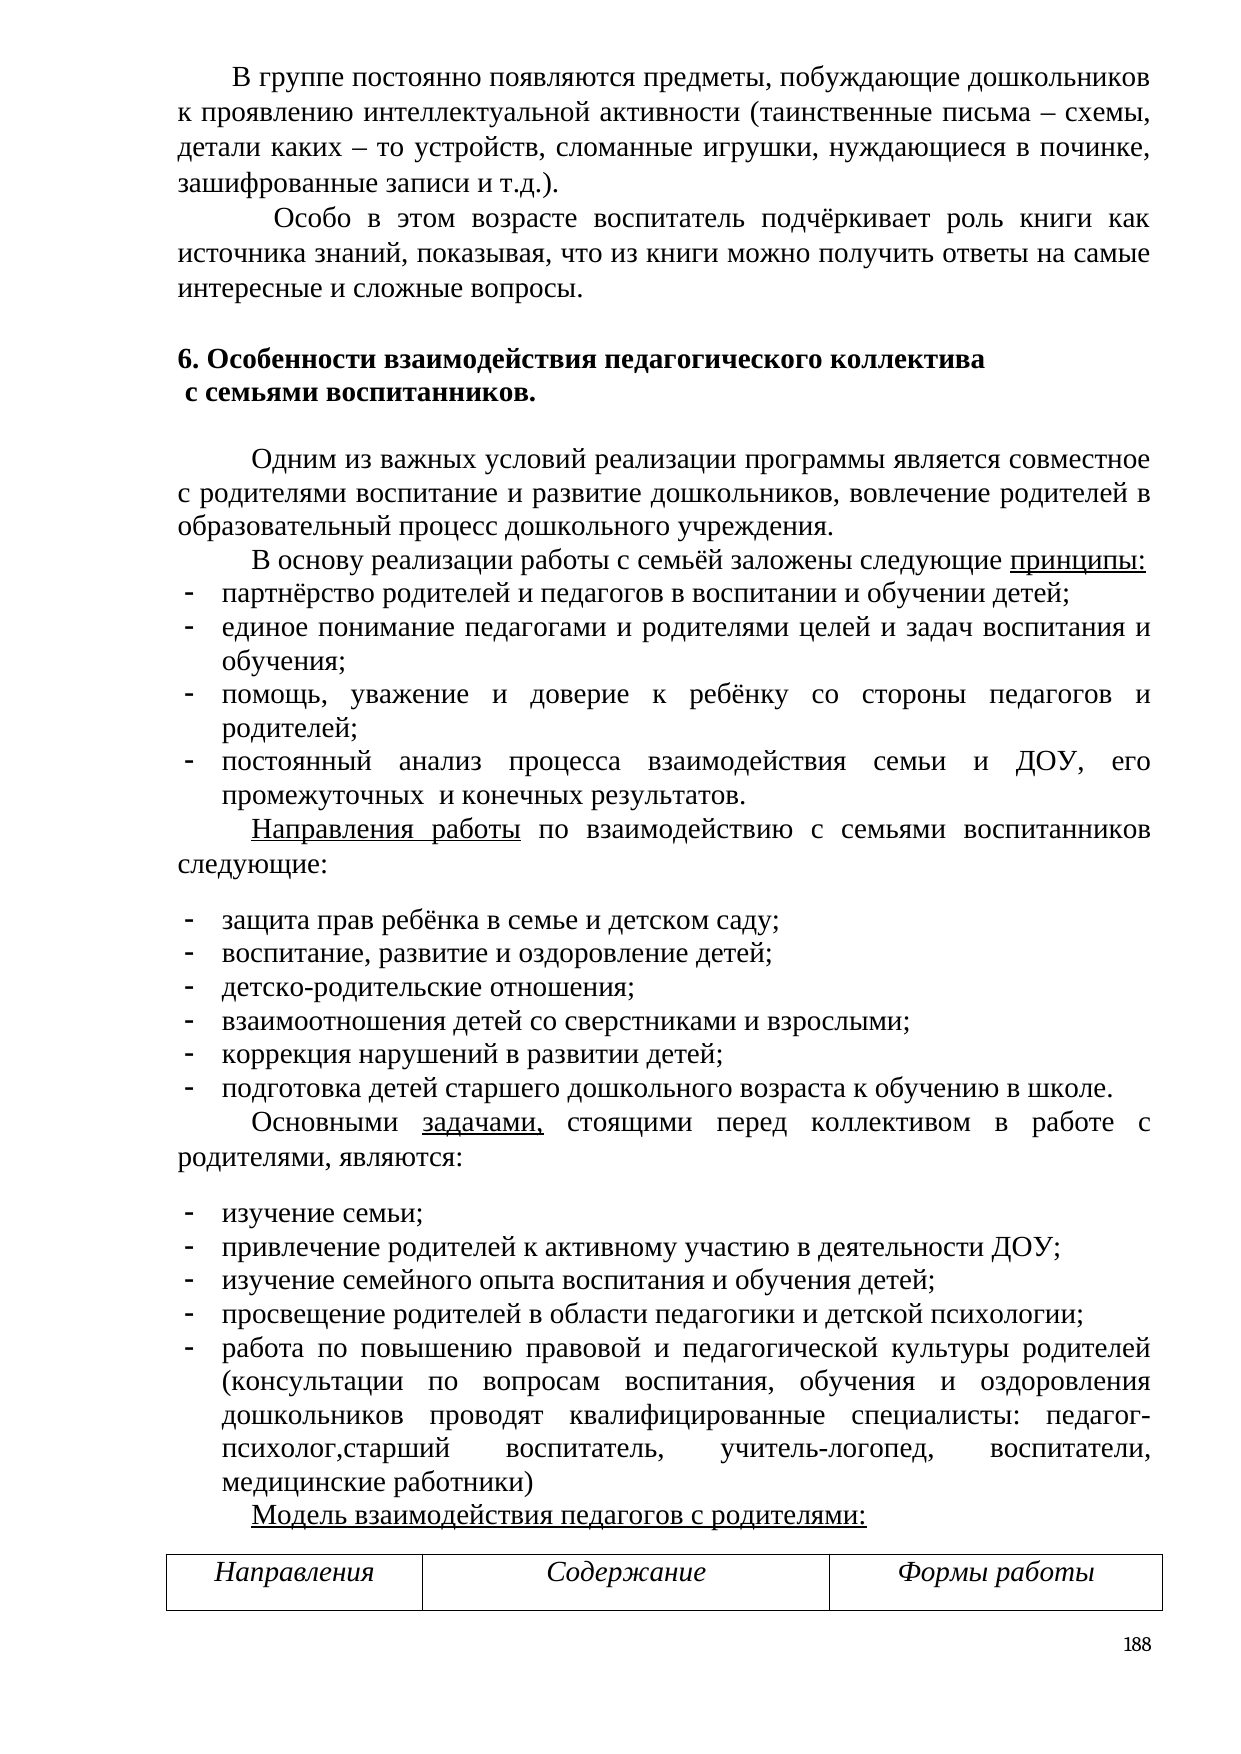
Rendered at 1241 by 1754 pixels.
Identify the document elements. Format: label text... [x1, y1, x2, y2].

text Модель взаимодействия педагогов с родителями: [177, 1497, 1152, 1531]
list привлечение родителей к активному участию в деятельности ДОУ; [184, 1229, 1152, 1262]
list постоянный анализ процесса взаимодействия семьи и ДОУ, его промежуточных и конечных результатов. [184, 743, 1152, 811]
text В группе постоянно появляются предметы, побуждающие дошкольников к проявлению интеллектуальной активности (таинственные письма – схемы, детали каких – то устройств, сломанные игрушки, нуждающиеся в починке, зашифрованные записи и т.д.). [177, 59, 1152, 198]
list детско-родительские отношения; [184, 969, 1152, 1003]
list партнёрство родителей и педагогов в воспитании и обучении детей; [184, 576, 1152, 609]
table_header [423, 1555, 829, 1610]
list изучение семьи; [184, 1195, 1152, 1229]
list защита прав ребёнка в семье и детском саду; [184, 902, 1152, 936]
list единое понимание педагогами и родителями целей и задач воспитания и обучения; [184, 609, 1152, 676]
text Одним из важных условий реализации программы является совместное с родителями воспитание и развитие дошкольников, вовлечение родителей в образовательный процесс дошкольного учреждения. [177, 441, 1152, 542]
text 6. Особенности взаимодействия педагогического коллектива [177, 341, 1152, 374]
list работа по повышению правовой и педагогической культуры родителей (консультации по вопросам воспитания, обучения и оздоровления дошкольников проводят квалифицированные специалисты: педагог-психолог,старший воспитатель, учитель-логопед, воспитатели, медицинские работники) [184, 1330, 1152, 1497]
text В основу реализации работы с семьёй заложены следующие принципы: [177, 542, 1152, 576]
text Направления работы по взаимодействию с семьями воспитанников следующие: [177, 811, 1152, 879]
text Особо в этом возрасте воспитатель подчёркивает роль книги как источника знаний, показывая, что из книги можно получить ответы на самые интересные и сложные вопросы. [177, 200, 1152, 304]
text Основными задачами, стоящими перед коллективом в работе с родителями, являются: [177, 1104, 1152, 1173]
text с семьями воспитанников. [177, 374, 1152, 408]
list подготовка детей старшего дошкольного возраста к обучению в школе. [184, 1070, 1152, 1104]
list просвещение родителей в области педагогики и детской психологии; [184, 1296, 1152, 1330]
list изучение семейного опыта воспитания и обучения детей; [184, 1262, 1152, 1296]
list помощь, уважение и доверие к ребёнку со стороны педагогов и родителей; [184, 676, 1152, 743]
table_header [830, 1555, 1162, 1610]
list коррекция нарушений в развитии детей; [184, 1037, 1152, 1070]
list воспитание, развитие и оздоровление детей; [184, 936, 1152, 969]
list взаимоотношения детей со сверстниками и взрослыми; [184, 1003, 1152, 1037]
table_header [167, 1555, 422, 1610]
